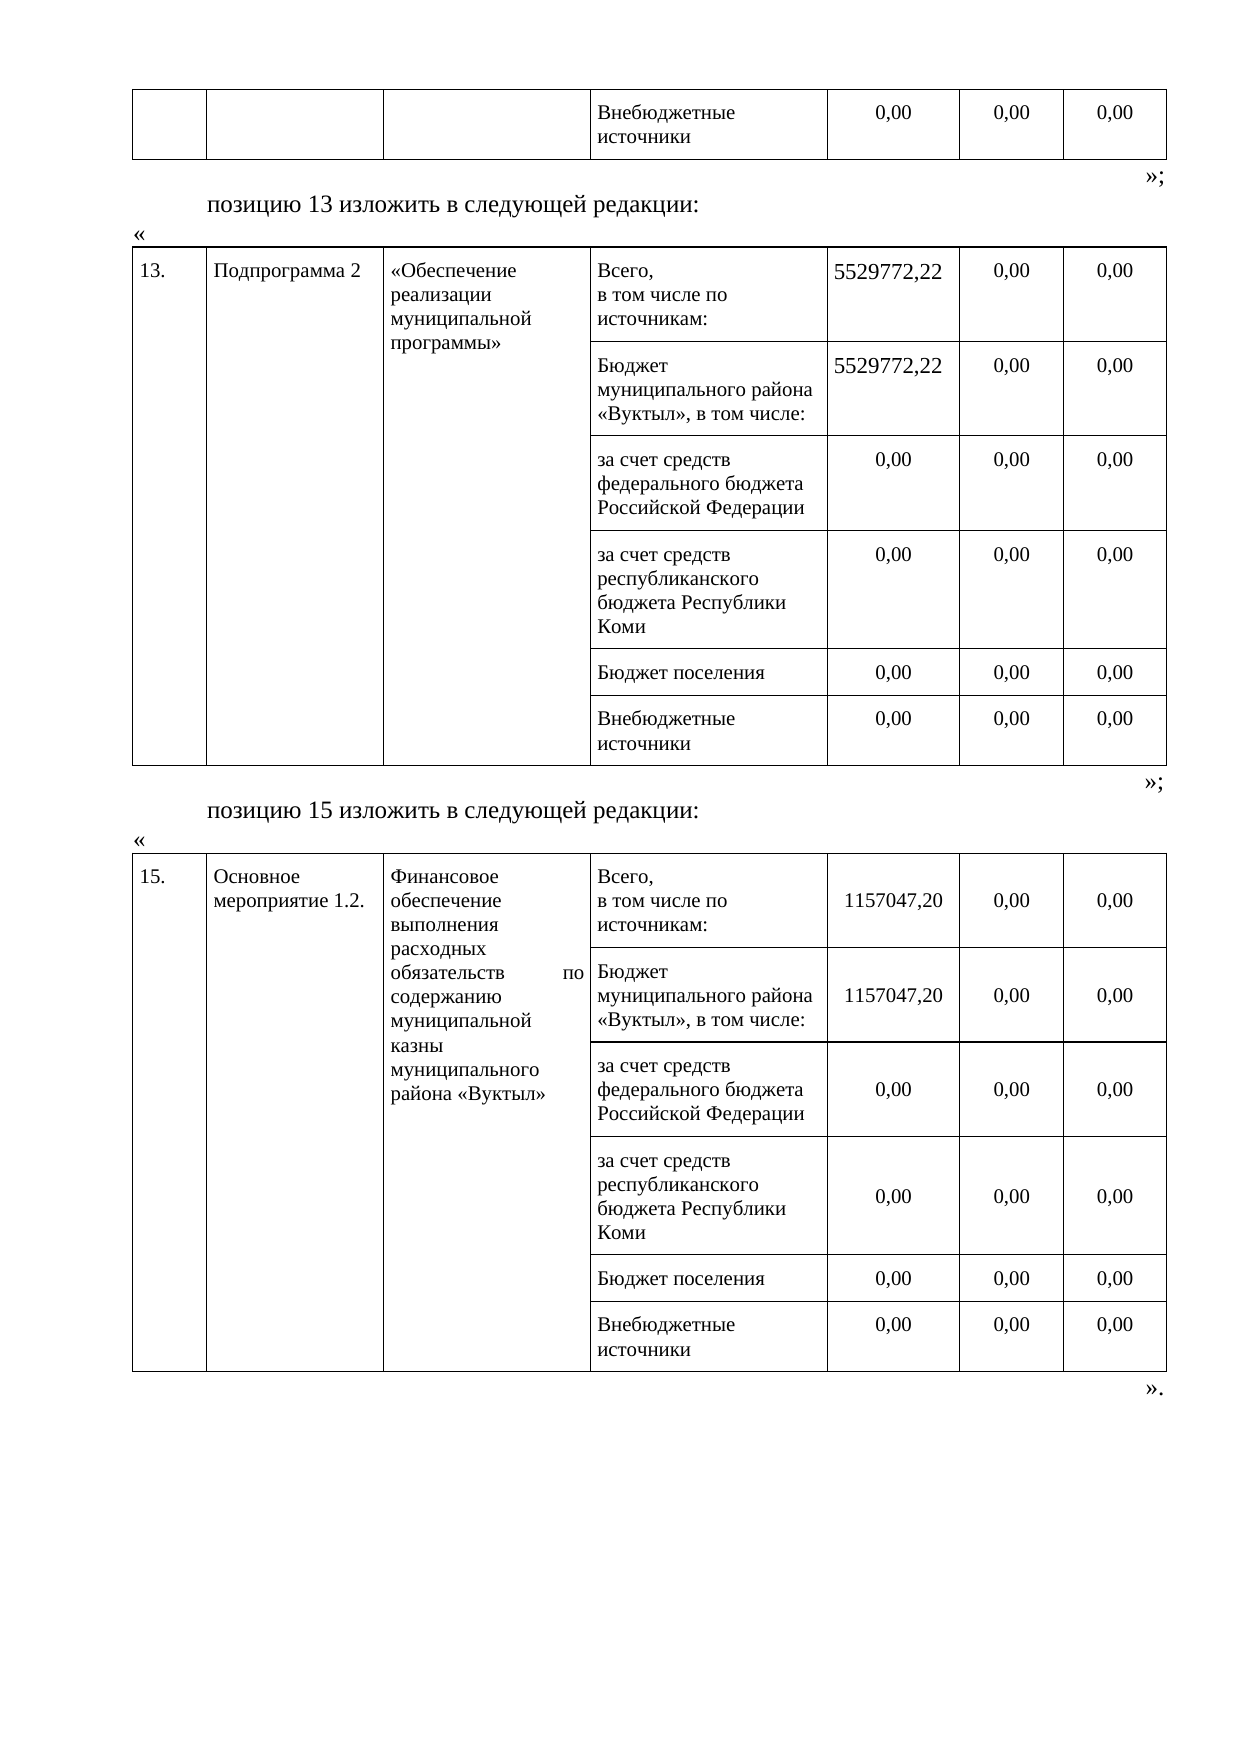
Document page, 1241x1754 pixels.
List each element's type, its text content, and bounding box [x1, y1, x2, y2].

table_cell Внебюджетные источники [591, 1302, 827, 1371]
table_cell 0,00 [828, 1137, 959, 1254]
table_cell Бюджет муниципального района «Вуктыл», в том числе: [591, 948, 827, 1041]
table_cell 0,00 [960, 649, 1063, 695]
table_cell 0,00 [1064, 1043, 1166, 1136]
table_header «Обеспечение реализации муниципальной программы» [384, 248, 590, 765]
table_cell 5529772,22 [828, 342, 959, 435]
table_header Основное мероприятие 1.2. [207, 854, 383, 1371]
table_cell 0,00 [1064, 948, 1166, 1041]
table_cell 0,00 [828, 90, 959, 159]
table_cell за счет средств республиканского бюджета Республики Коми [591, 531, 827, 648]
table_cell 0,00 [960, 1043, 1063, 1136]
table_cell 0,00 [1064, 1137, 1166, 1254]
table_header 1157047,20 [828, 854, 959, 947]
table_cell Внебюджетные источники [591, 696, 827, 765]
text позицию 15 изложить в следующей редакции: [133, 795, 1137, 824]
table_header 15. [133, 854, 206, 1371]
table_cell Бюджет муниципального района «Вуктыл», в том числе: [591, 342, 827, 435]
table_cell 0,00 [1064, 696, 1166, 765]
table_header 0,00 [960, 854, 1063, 947]
table_cell 0,00 [1064, 436, 1166, 530]
table_cell Внебюджетные источники [591, 90, 827, 159]
text »; [133, 766, 1167, 795]
table_cell 0,00 [960, 948, 1063, 1041]
table_header Всего, в том числе по источникам: [591, 854, 827, 947]
table_cell 0,00 [1064, 649, 1166, 695]
table_cell 0,00 [960, 1255, 1063, 1301]
table_cell 0,00 [1064, 342, 1166, 435]
table_cell за счет средств федерального бюджета Российской Федерации [591, 1043, 827, 1136]
table_cell 0,00 [960, 531, 1063, 648]
table_cell 0,00 [828, 531, 959, 648]
table_header Всего, в том числе по источникам: [591, 248, 827, 341]
table_cell 0,00 [828, 696, 959, 765]
table_cell 0,00 [1064, 90, 1166, 159]
table_cell 0,00 [960, 90, 1063, 159]
table_cell 0,00 [828, 649, 959, 695]
text »; [133, 160, 1167, 189]
table_cell 0,00 [828, 1302, 959, 1371]
table_cell 0,00 [960, 436, 1063, 530]
text « [133, 824, 1137, 852]
table_cell 0,00 [828, 436, 959, 530]
table_cell 0,00 [828, 1043, 959, 1136]
table_header 13. [133, 248, 206, 765]
table_header 5529772,22 [828, 248, 959, 341]
table_cell 0,00 [1064, 531, 1166, 648]
table_cell за счет средств федерального бюджета Российской Федерации [591, 436, 827, 530]
table_cell 0,00 [960, 342, 1063, 435]
table_header 0,00 [1064, 854, 1166, 947]
table_header Финансовое обеспечение выполнения расходных обязательств по содержанию муниципальной казны муниципального района «Вуктыл» [384, 854, 590, 1371]
table_cell Бюджет поселения [591, 1255, 827, 1301]
table_cell 0,00 [960, 696, 1063, 765]
text ». [133, 1372, 1167, 1401]
table_cell 0,00 [960, 1137, 1063, 1254]
table_cell 1157047,20 [828, 948, 959, 1041]
table_header 0,00 [1064, 248, 1166, 341]
table_cell за счет средств республиканского бюджета Республики Коми [591, 1137, 827, 1254]
table_cell 0,00 [828, 1255, 959, 1301]
table_cell 0,00 [1064, 1302, 1166, 1371]
text позицию 13 изложить в следующей редакции: [133, 189, 1137, 218]
table_header Подпрограмма 2 [207, 248, 383, 765]
table_cell Бюджет поселения [591, 649, 827, 695]
text « [133, 218, 1137, 246]
table_header 0,00 [960, 248, 1063, 341]
table_cell 0,00 [960, 1302, 1063, 1371]
table_cell 0,00 [1064, 1255, 1166, 1301]
